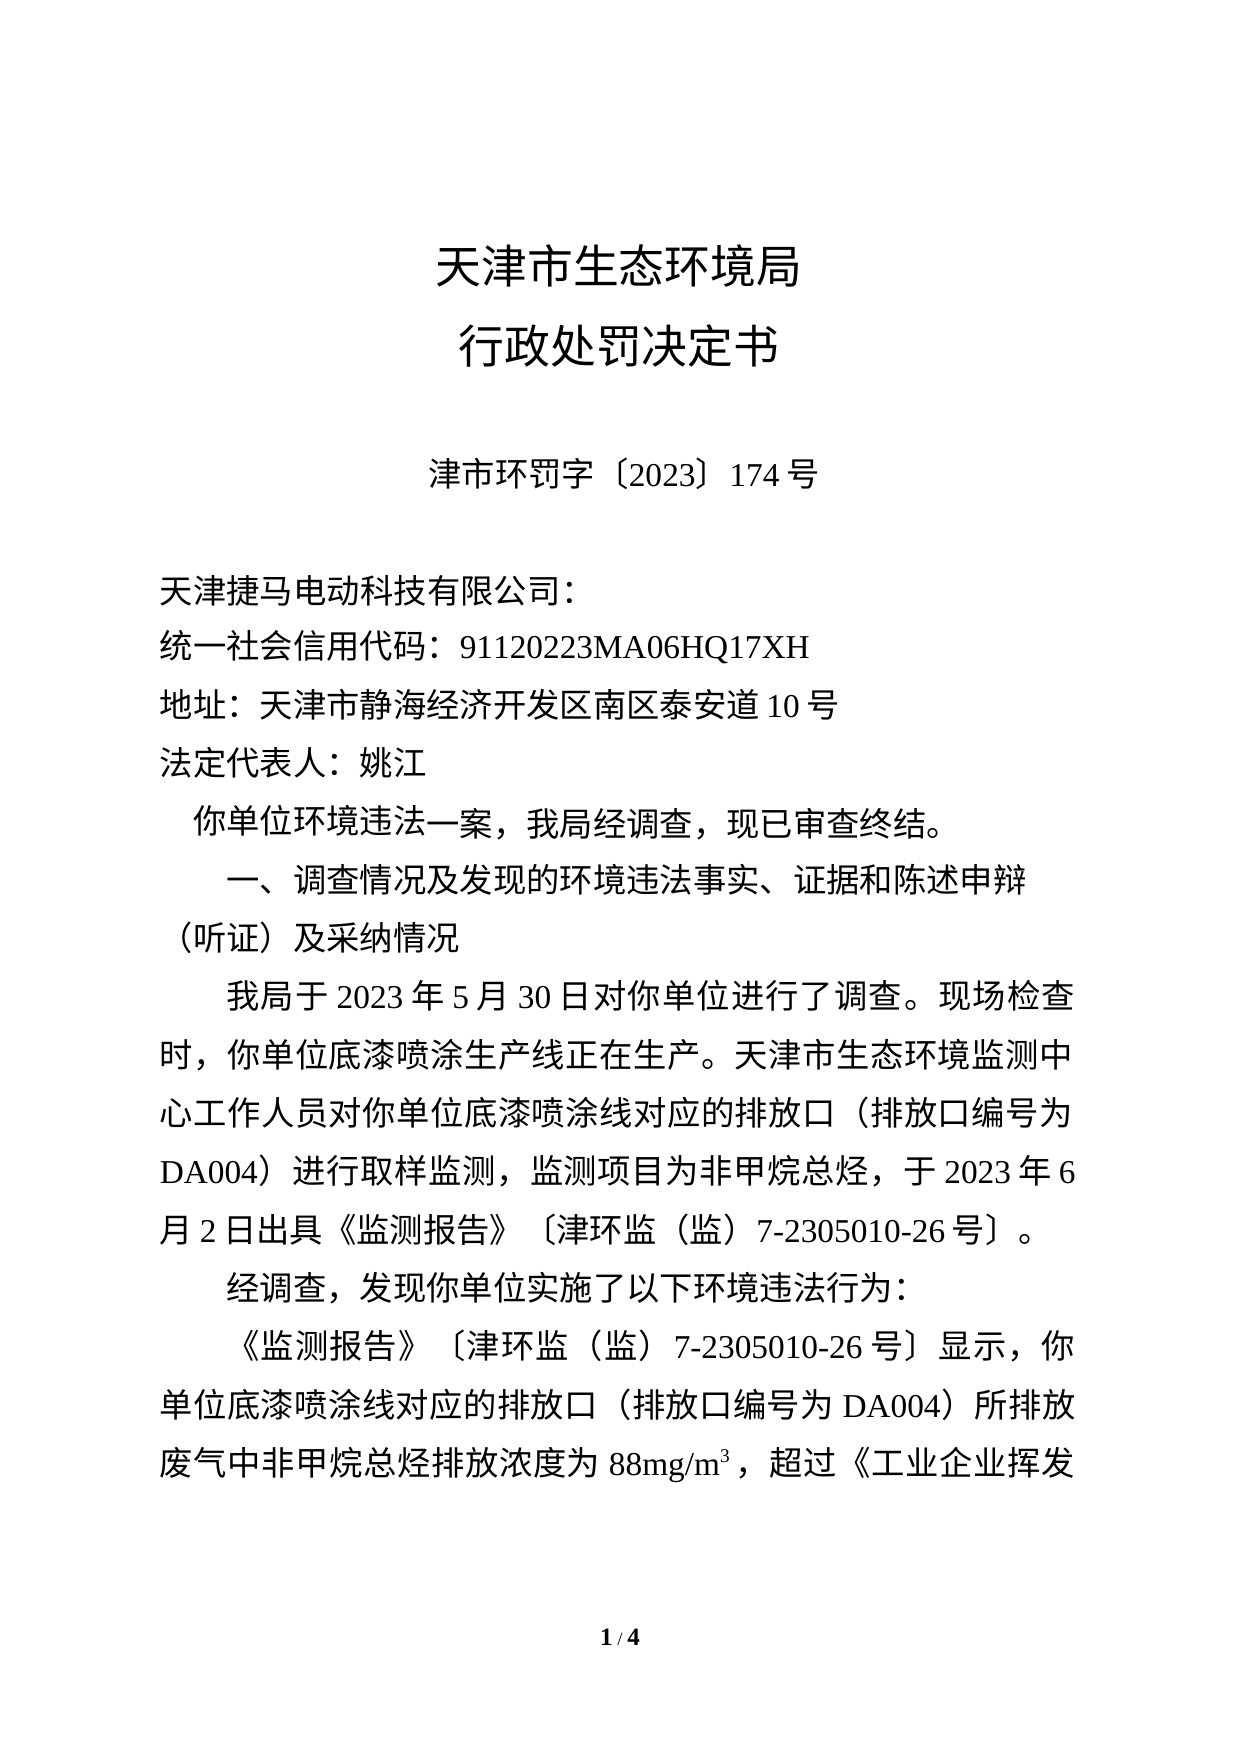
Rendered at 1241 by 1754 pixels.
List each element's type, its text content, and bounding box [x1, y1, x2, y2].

text 统一社会信用代码：91120223MA06HQ17XH [159, 612, 1075, 671]
text 地址：天津市静海经济开发区南区泰安道10号 [159, 671, 1075, 729]
text 津市环罚字〔2023〕174号 [159, 437, 1088, 496]
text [159, 1312, 1075, 1487]
text 天津市生态环境局 [159, 221, 1078, 300]
text 我局于2023年5月30日对你单位进行了调查。现场检查时，你单位底漆喷涂生产线正在生产。天津市生态环境监测中心工作人员对你单位底漆喷涂线对应的排放口（排放口编号为DA004）进行取样监测，监测项目为非甲烷总烃，于2023年6月2日出具《监测报告》〔津环监（监）7-2305010-26号〕。 [159, 962, 1075, 1254]
text 一、调查情况及发现的环境违法事实、证据和陈述申辩（听证）及采纳情况 [159, 846, 1075, 962]
text 你单位环境违法一案，我局经调查，现已审查终结。 [159, 787, 1075, 846]
text 法定代表人：姚江 [159, 729, 1075, 787]
text 天津捷马电动科技有限公司： [159, 554, 1088, 612]
text 经调查，发现你单位实施了以下环境违法行为： [159, 1254, 1075, 1312]
text 行政处罚决定书 [159, 300, 1078, 379]
